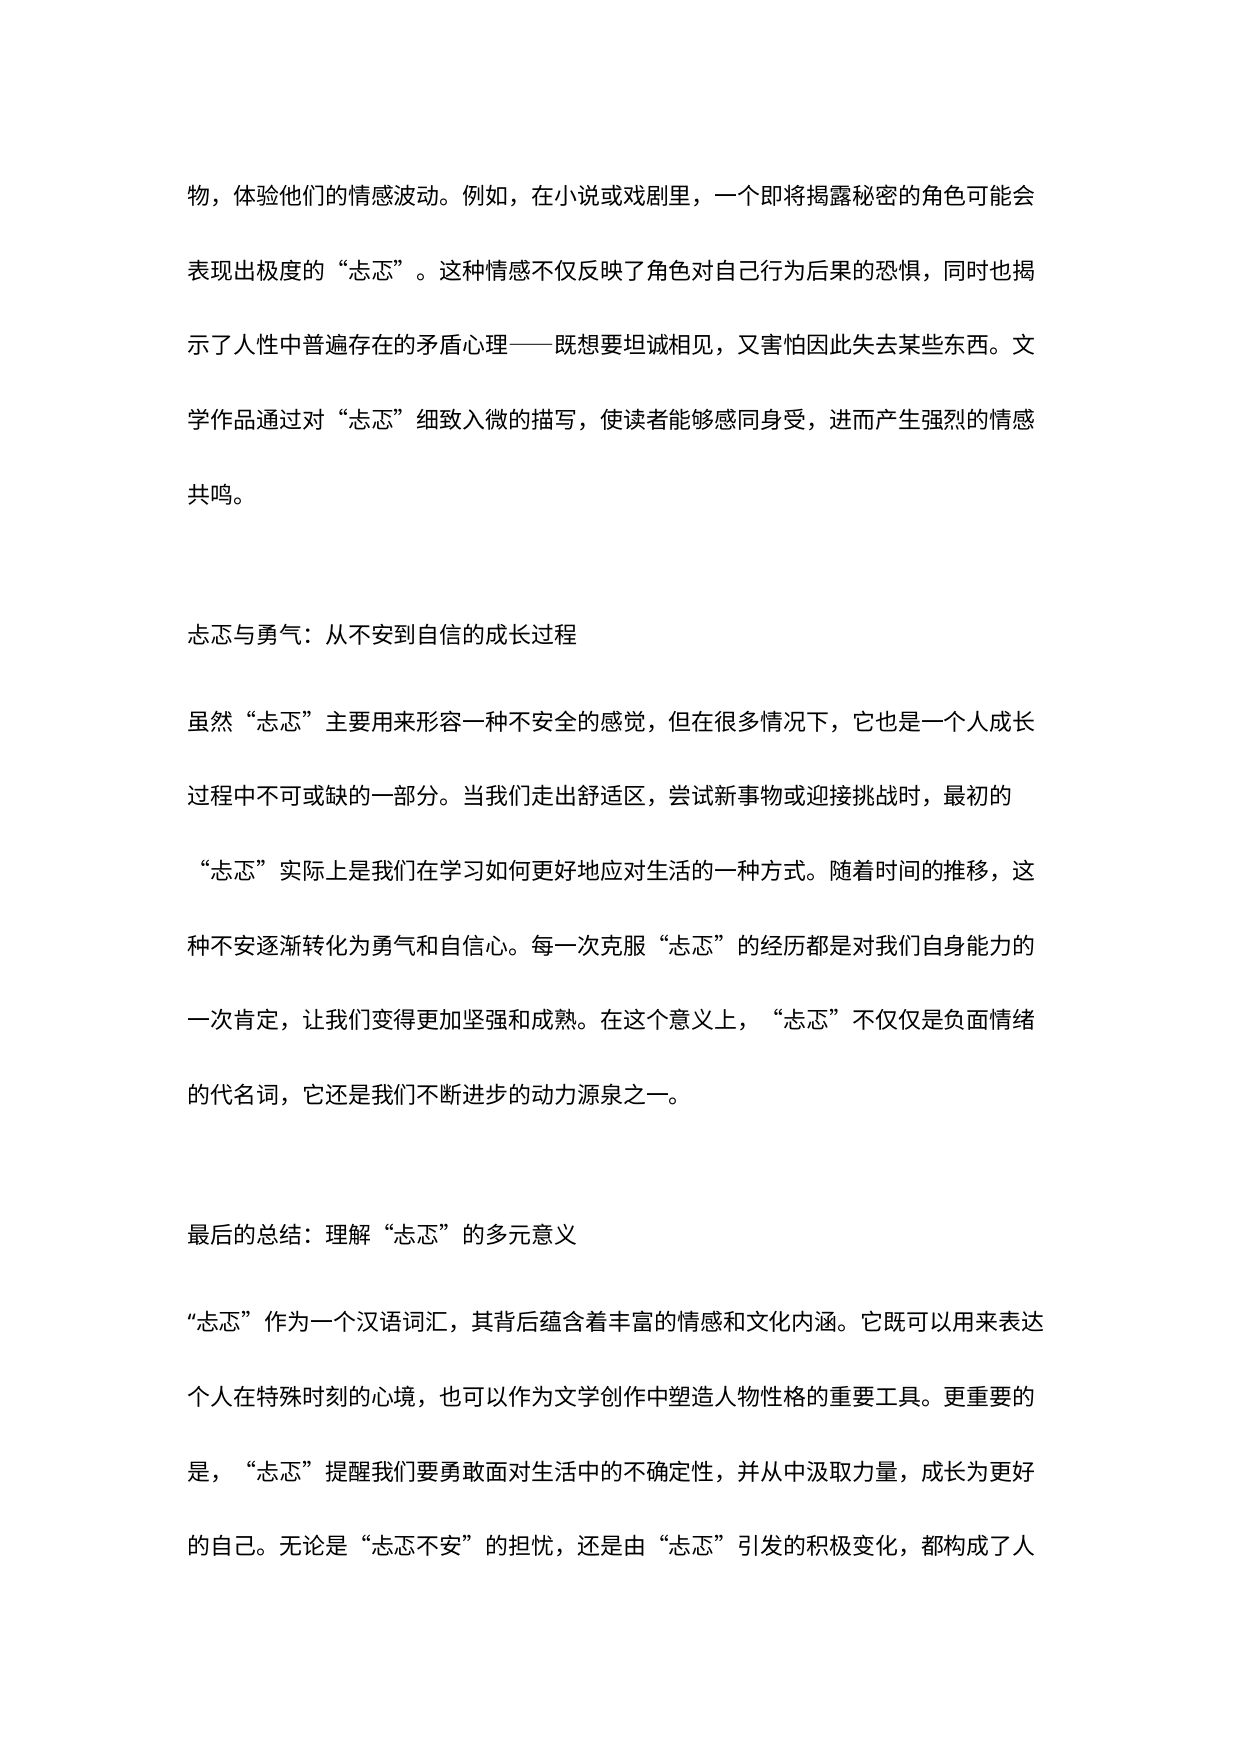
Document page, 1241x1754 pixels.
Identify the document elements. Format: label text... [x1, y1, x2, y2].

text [187, 162, 1053, 526]
text 最后的总结：理解“忐忑”的多元意义 [187, 1202, 1053, 1267]
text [187, 1288, 1053, 1577]
text 虽然“忐忑”主要用来形容一种不安全的感觉，但在很多情况下，它也是一个人成长过程中不可或缺的一部分。当我们走出舒适区，尝试新事物或迎接挑战时，最初的“忐忑”实际上是我们在学习如何更好地应对生活的一种方式。随着时间的推移，这种不安逐渐转化为勇气和自信心。每一次克服“忐忑”的经历都是对我们自身能力的一次肯定，让我们变得更加坚强和成熟。在这个意义上，“忐忑”不仅仅是负面情绪的代名词，它还是我们不断进步的动力源泉之一。 [187, 688, 1053, 1126]
text 忐忑与勇气：从不安到自信的成长过程 [187, 601, 1053, 666]
